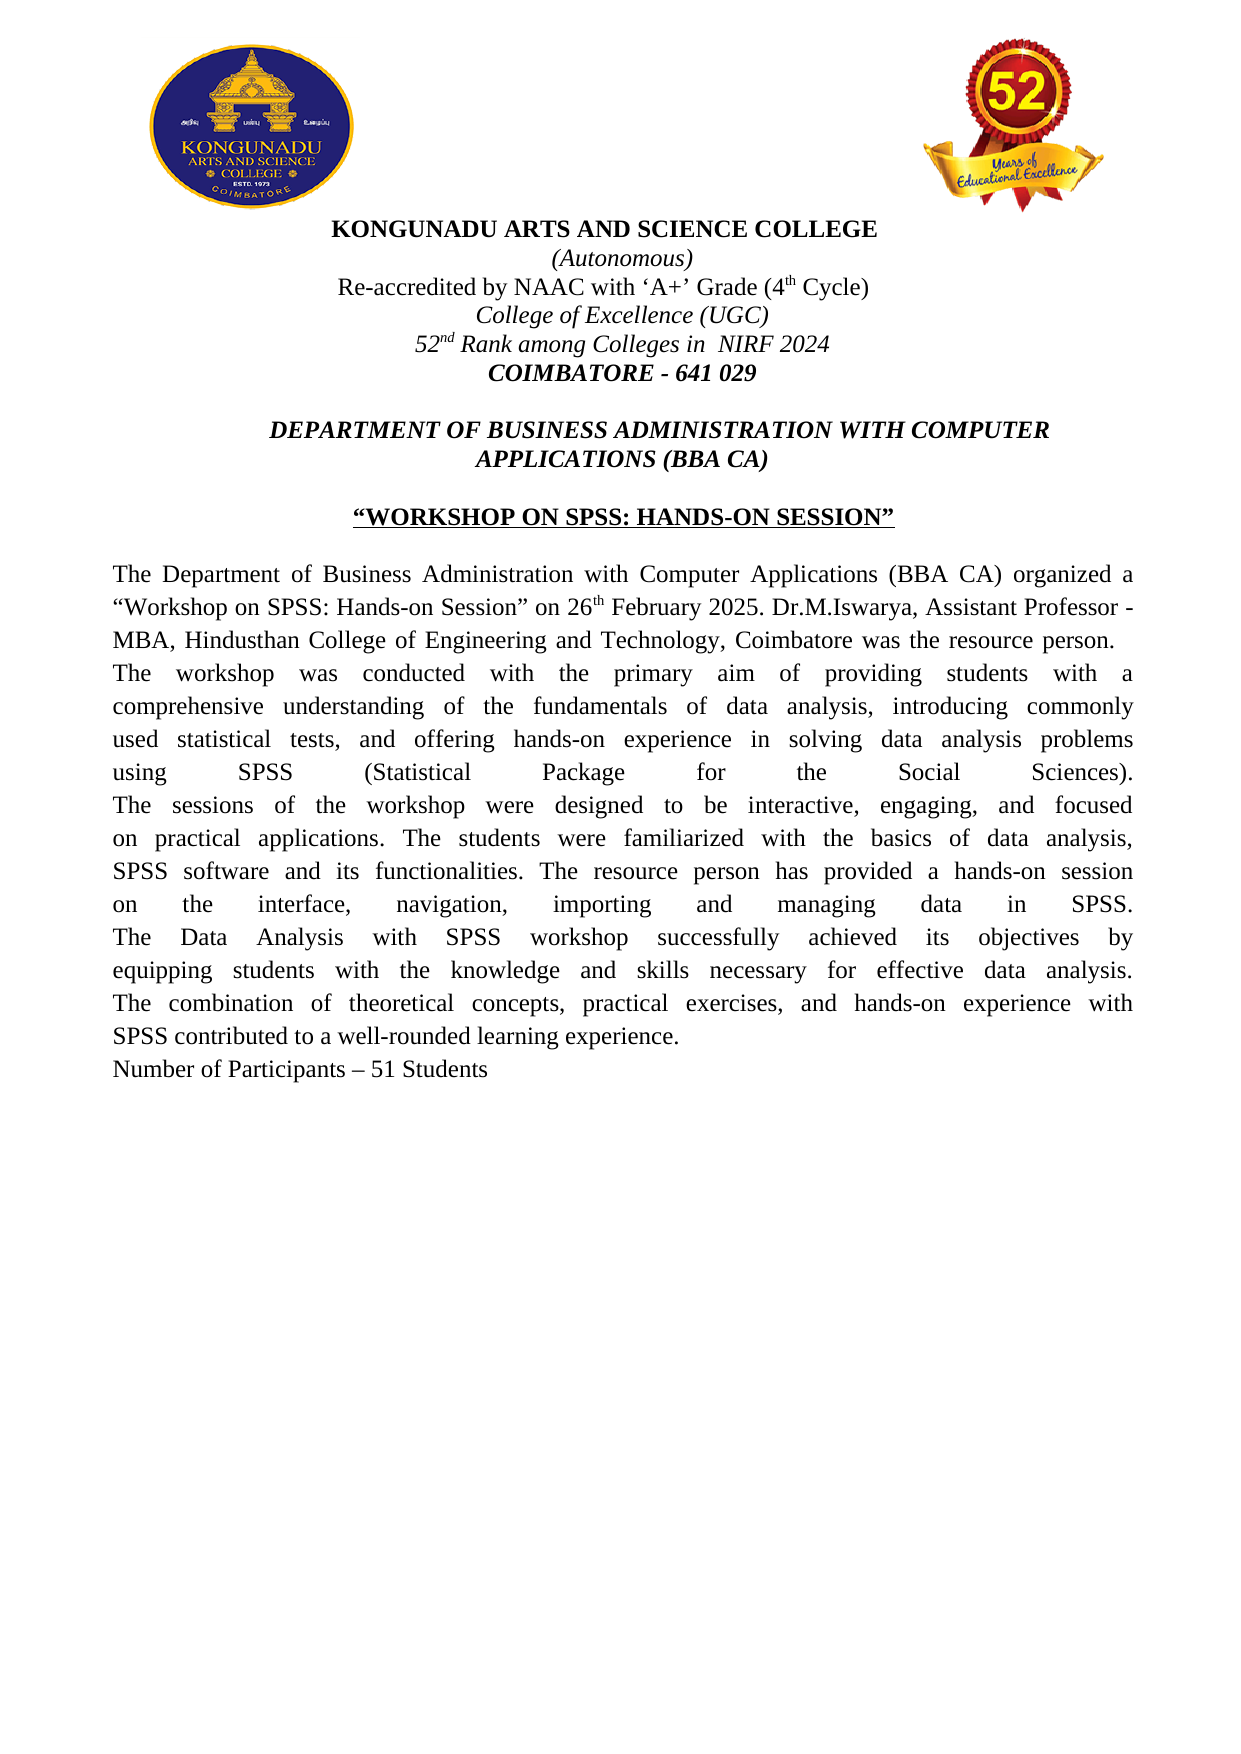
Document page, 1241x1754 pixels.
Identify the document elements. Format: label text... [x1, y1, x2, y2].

picture [141, 37, 361, 214]
text COIMBATORE - 641 029 [75, 358, 1134, 387]
text (Autonomous) [112, 243, 1134, 272]
text 52nd Rank among Colleges in NIRF 2024 [112, 329, 1134, 358]
text Number of Participants – 51 Students [112, 1054, 1134, 1083]
picture [922, 37, 1106, 214]
text Re-accredited by NAAC with ‘A+’ Grade (4th Cycle) [262, 272, 1134, 300]
text College of Excellence (UGC) [112, 300, 1134, 329]
text “WORKSHOP ON SPSS: HANDS-ON SESSION” [75, 502, 1134, 530]
text DEPARTMENT OF BUSINESS ADMINISTRATION WITH COMPUTER APPLICATIONS (BBA CA) [112, 415, 1134, 473]
text The Department of Business Administration with Computer Applications (BBA CA) organized a “Workshop on SPSS: Hands-on Session” on 26th February 2025. Dr.M.Iswarya, Assistant Professor - MBA, Hindusthan College of Engineering and Technology, Coimbatore was the resource person. The workshop was conducted with the primary aim of providing students with a comprehensive understanding of the fundamentals of data analysis, introducing commonly used statistical tests, and offering hands-on experience in solving data analysis problems using SPSS (Statistical Package for the Social Sciences). The sessions of the workshop were designed to be interactive, engaging, and focused on practical applications. The students were familiarized with the basics of data analysis, SPSS software and its functionalities. The resource person has provided a hands-on session on the interface, navigation, importing and managing data in SPSS. The Data Analysis with SPSS workshop successfully achieved its objectives by equipping students with the knowledge and skills necessary for effective data analysis. The combination of theoretical concepts, practical exercises, and hands-on experience with SPSS contributed to a well-rounded learning experience. [112, 559, 1134, 1050]
